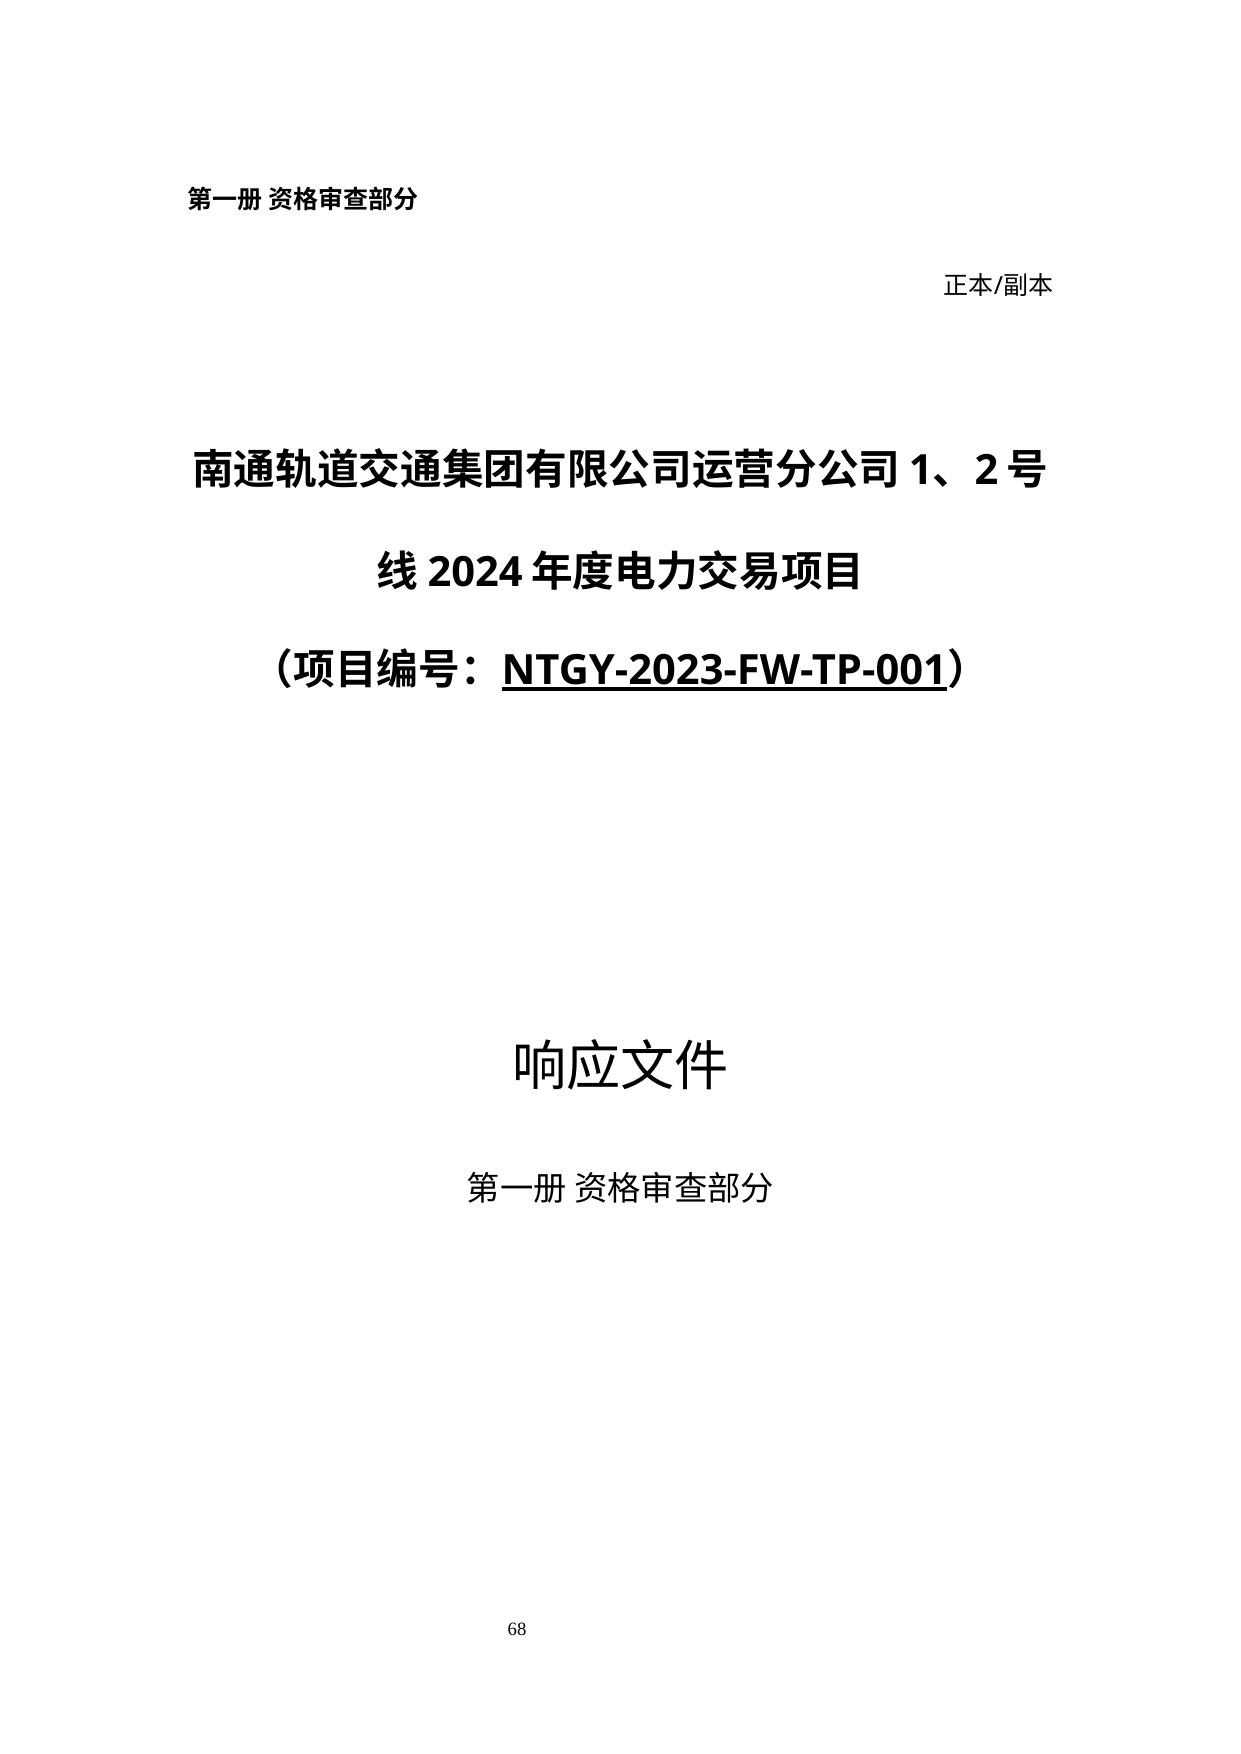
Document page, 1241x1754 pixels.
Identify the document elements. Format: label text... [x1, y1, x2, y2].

text 第一册 资格审查部分 [187, 1152, 1053, 1219]
text 响应文件 [187, 1011, 1053, 1112]
text 正本/副本 [187, 250, 1053, 318]
subtitle 第一册 资格审查部分 [187, 164, 1053, 232]
text （项目编号：NTGY-2023-FW-TP-001） [187, 632, 1053, 700]
text 南通轨道交通集团有限公司运营分公司1、2号线 2024年度电力交易项目 [187, 432, 1053, 602]
